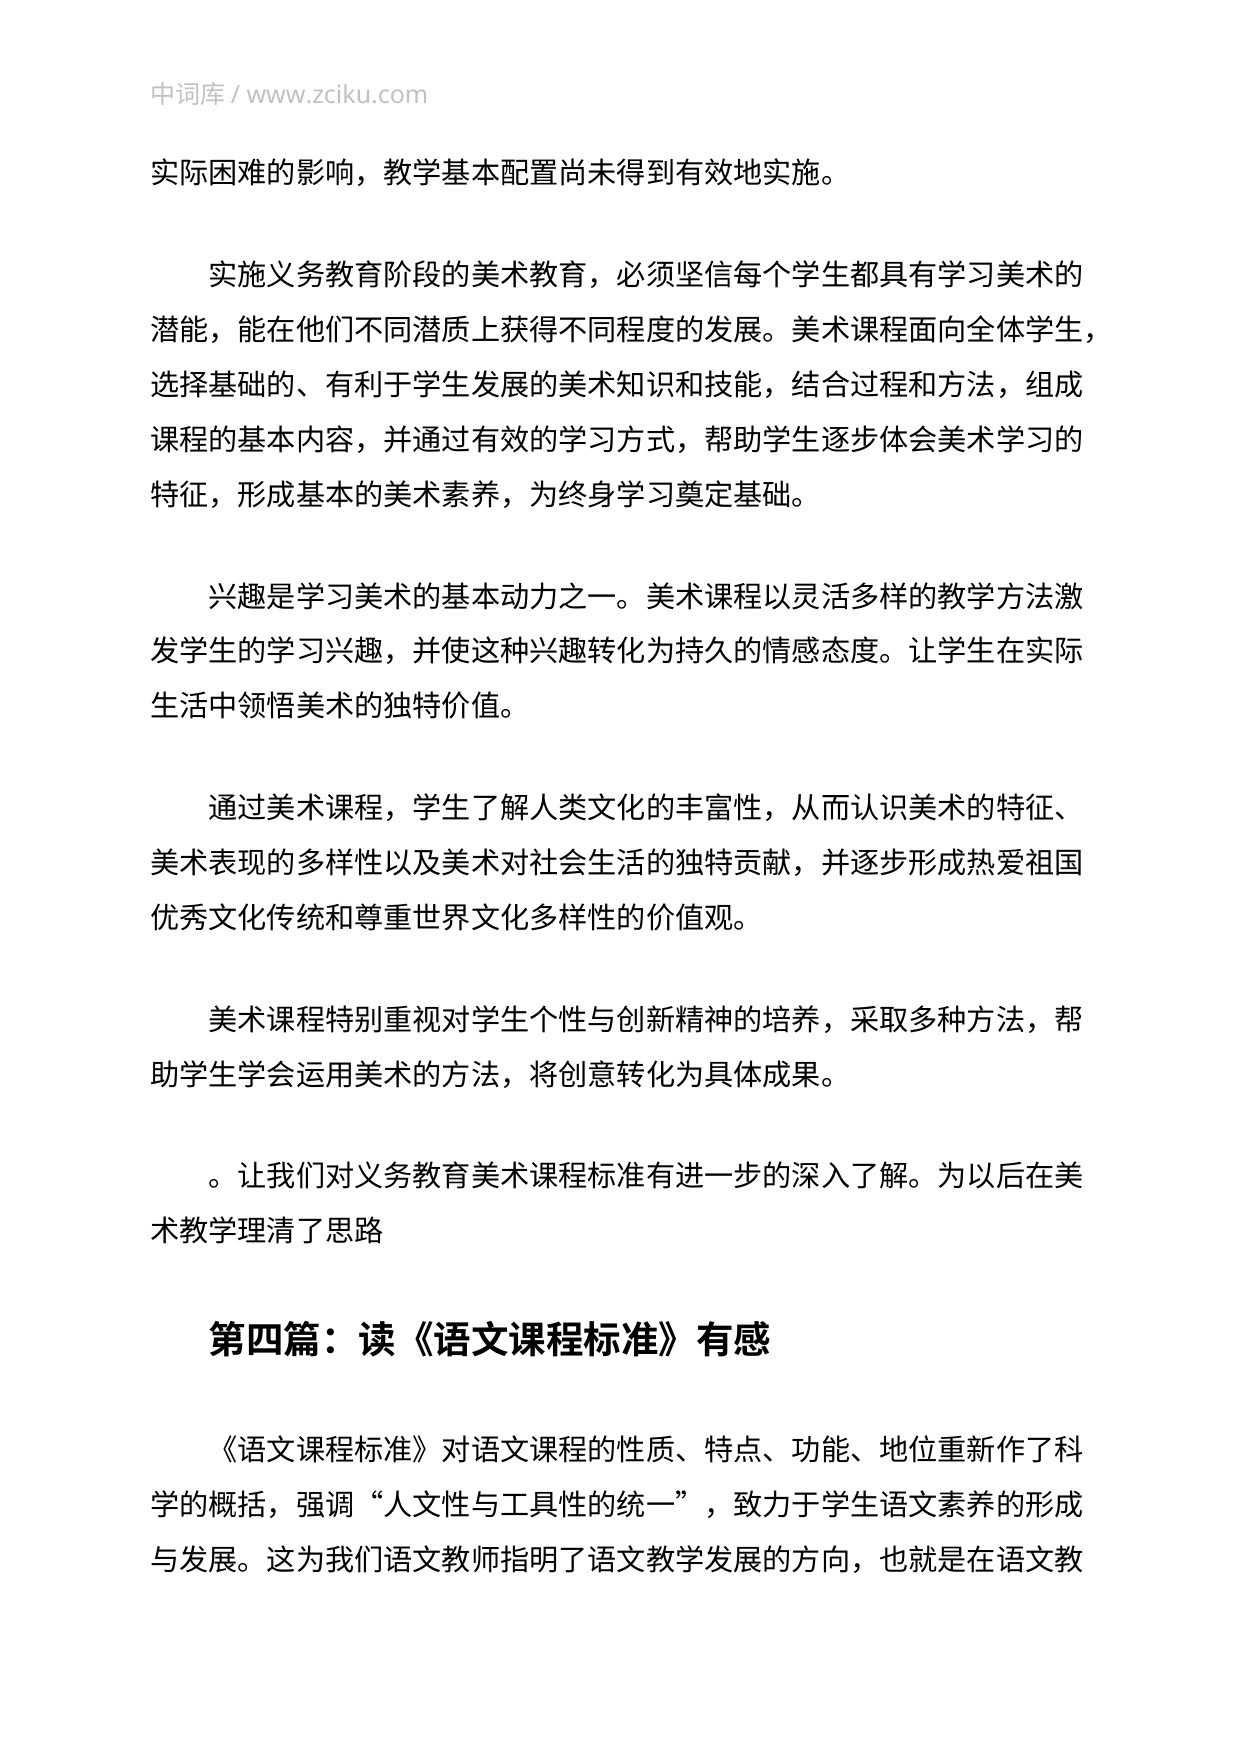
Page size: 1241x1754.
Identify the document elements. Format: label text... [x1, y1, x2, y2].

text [150, 150, 1090, 192]
text 美术课程特别重视对学生个性与创新精神的培养，采取多种方法，帮助学生学会运用美术的方法，将创意转化为具体成果。 [150, 996, 1090, 1093]
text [150, 1427, 1090, 1579]
text 通过美术课程，学生了解人类文化的丰富性，从而认识美术的特征、美术表现的多样性以及美术对社会生活的独特贡献，并逐步形成热爱祖国优秀文化传统和尊重世界文化多样性的价值观。 [150, 785, 1090, 937]
text 兴趣是学习美术的基本动力之一。美术课程以灵活多样的教学方法激发学生的学习兴趣，并使这种兴趣转化为持久的情感态度。让学生在实际生活中领悟美术的独特价值。 [150, 573, 1090, 725]
text 。让我们对义务教育美术课程标准有进一步的深入了解。为以后在美术教学理清了思路 [150, 1153, 1090, 1250]
text 实施义务教育阶段的美术教育，必须坚信每个学生都具有学习美术的潜能，能在他们不同潜质上获得不同程度的发展。美术课程面向全体学生，选择基础的、有利于学生发展的美术知识和技能，结合过程和方法，组成课程的基本内容，并通过有效的学习方式，帮助学生逐步体会美术学习的特征，形成基本的美术素养，为终身学习奠定基础。 [150, 252, 1090, 514]
text 第四篇：读《语文课程标准》有感 [150, 1309, 1090, 1364]
